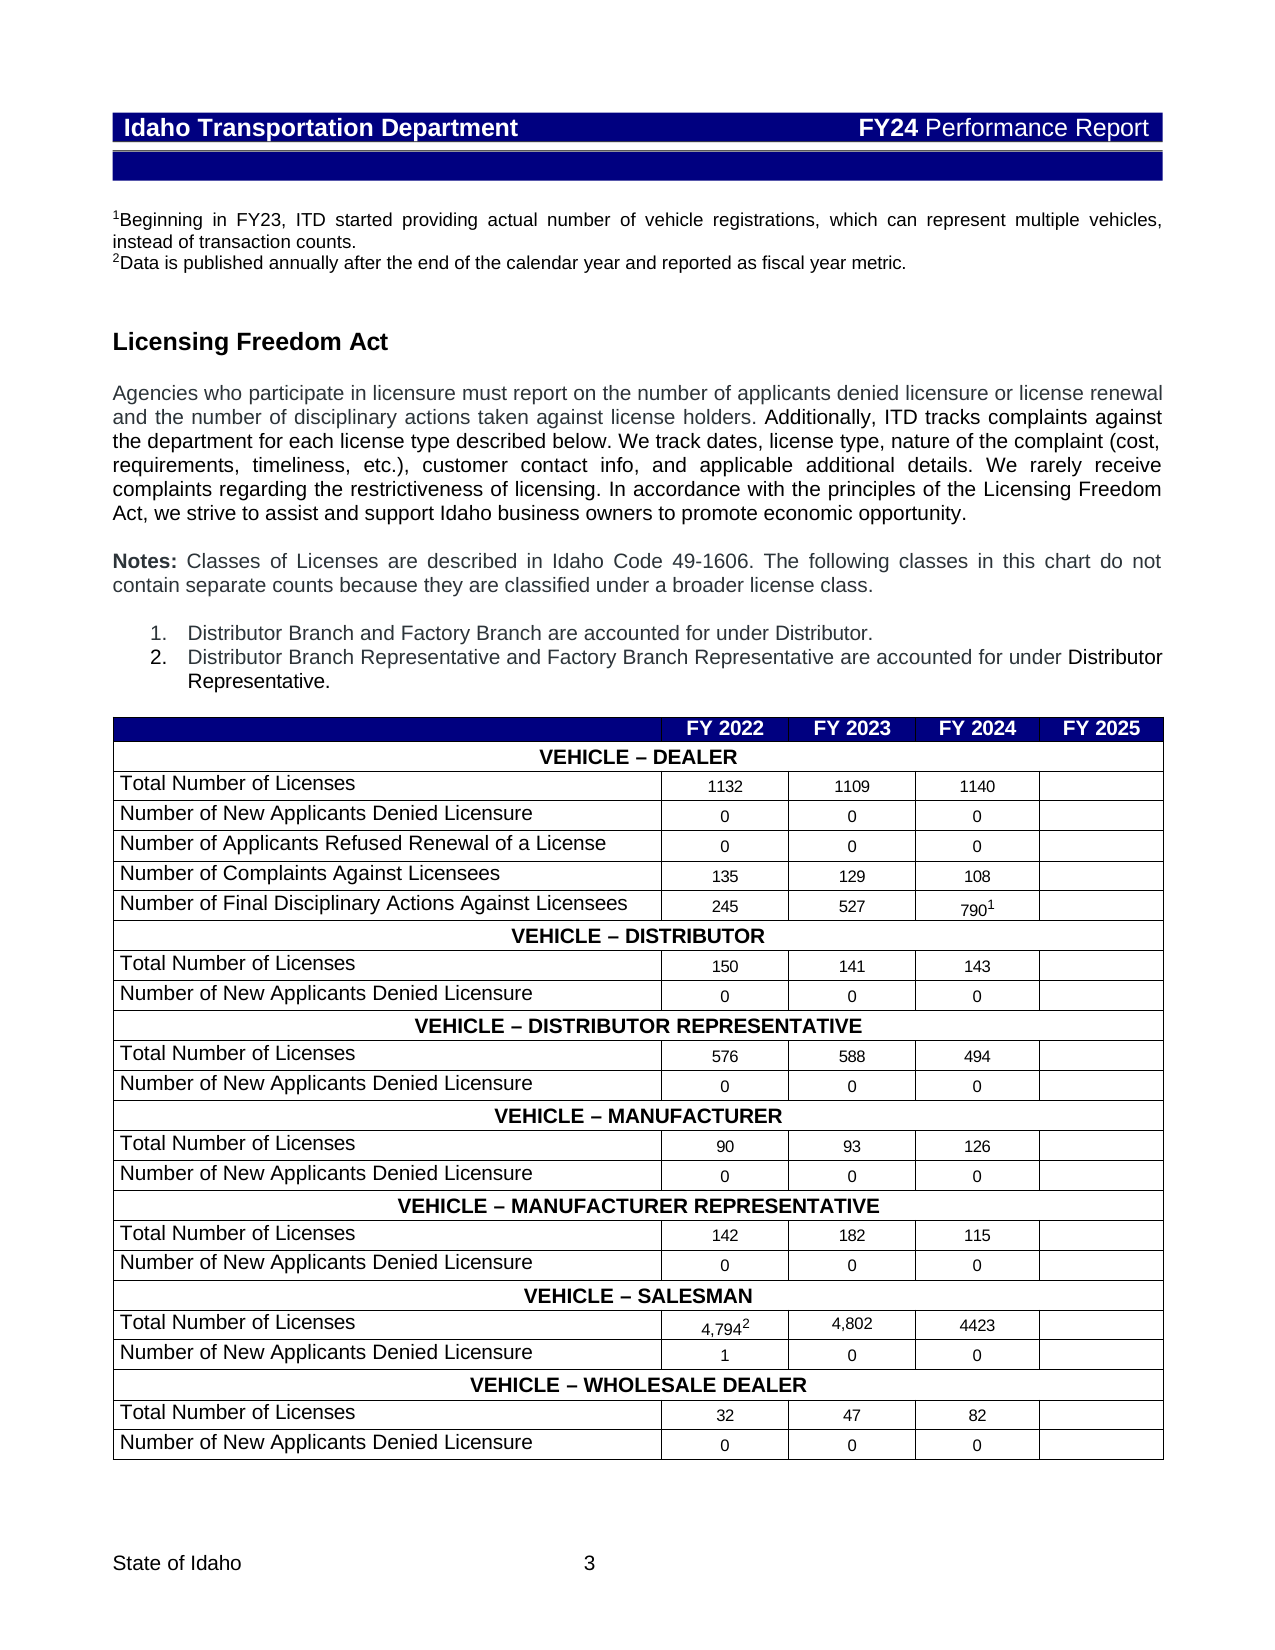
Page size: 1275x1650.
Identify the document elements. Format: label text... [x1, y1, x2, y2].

table_cell Number of New Applicants Denied Licensure [114, 1340, 661, 1369]
table_cell [1040, 1401, 1163, 1429]
table_cell 588 [789, 1041, 915, 1070]
table_cell Number of New Applicants Denied Licensure [114, 1251, 661, 1279]
list Distributor Branch Representative and Factory Branch Representative are accounted for under Distributor Representative. [150, 645, 1163, 693]
table_cell Number of Final Disciplinary Actions Against Licensees [114, 891, 661, 920]
table_cell 527 [789, 891, 915, 920]
table_cell VEHICLE – DISTRIBUTOR [114, 921, 1163, 950]
table_cell 0 [916, 1251, 1039, 1279]
table_cell 32 [662, 1401, 788, 1429]
table_cell 0 [916, 1071, 1039, 1100]
table_cell [1040, 891, 1163, 920]
table_cell 135 [662, 862, 788, 890]
table_cell VEHICLE – WHOLESALE DEALER [114, 1370, 1163, 1399]
table_cell Total Number of Licenses [114, 1401, 661, 1429]
table_cell Total Number of Licenses [114, 951, 661, 980]
table_cell 1132 [662, 772, 788, 800]
table_cell Number of New Applicants Denied Licensure [114, 801, 661, 830]
table_cell 0 [662, 1430, 788, 1459]
table_cell 245 [662, 891, 788, 920]
table_cell 0 [789, 801, 915, 830]
table_cell 0 [662, 801, 788, 830]
table_cell Number of New Applicants Denied Licensure [114, 1071, 661, 1100]
table_cell 0 [789, 831, 915, 861]
table_cell [1040, 772, 1163, 800]
table_cell 1 [662, 1340, 788, 1369]
table_cell 1140 [916, 772, 1039, 800]
table_cell VEHICLE – MANUFACTURER REPRESENTATIVE [114, 1191, 1163, 1220]
table_cell 0 [789, 1430, 915, 1459]
table_cell 108 [916, 862, 1039, 890]
table_cell 0 [662, 1251, 788, 1279]
table_header FY 2025 [1040, 718, 1163, 741]
list Distributor Branch and Factory Branch are accounted for under Distributor. [150, 621, 1183, 644]
table_cell [1040, 801, 1163, 830]
table_cell Number of New Applicants Denied Licensure [114, 981, 661, 1010]
table_cell Number of Complaints Against Licensees [114, 862, 661, 890]
text Notes: Classes of Licenses are described in Idaho Code 49-1606. The following classes in this chart do not contain separate counts because they are classified under a broader license class. [112, 549, 1162, 597]
table_cell 0 [662, 981, 788, 1010]
table_cell 0 [789, 1251, 915, 1279]
table_cell 494 [916, 1041, 1039, 1070]
table_cell Total Number of Licenses [114, 1041, 661, 1070]
table_cell Total Number of Licenses [114, 1221, 661, 1250]
table_cell 143 [916, 951, 1039, 980]
table_cell 182 [789, 1221, 915, 1250]
table_cell [1040, 862, 1163, 890]
table_header [114, 718, 661, 741]
table_cell 1109 [789, 772, 915, 800]
table_header FY 2024 [916, 718, 1039, 741]
table_header FY 2022 [662, 718, 788, 741]
table_cell Total Number of Licenses [114, 772, 661, 800]
subtitle Licensing Freedom Act [112, 327, 1183, 356]
table_cell 0 [789, 981, 915, 1010]
table_cell [1040, 831, 1163, 861]
table_cell [1040, 981, 1163, 1010]
table_cell 4,7942 [662, 1311, 788, 1339]
table_cell 93 [789, 1131, 915, 1160]
table_cell [1040, 1311, 1163, 1339]
table_cell 47 [789, 1401, 915, 1429]
table_cell VEHICLE – SALESMAN [114, 1281, 1163, 1309]
table_cell VEHICLE – DEALER [114, 742, 1163, 771]
table_cell [1040, 1131, 1163, 1160]
table_cell [1040, 1340, 1163, 1369]
table_cell [1040, 951, 1163, 980]
table_cell 141 [789, 951, 915, 980]
table_cell [1040, 1430, 1163, 1459]
table_cell 0 [662, 1161, 788, 1190]
table_cell 150 [662, 951, 788, 980]
table_cell 0 [916, 1430, 1039, 1459]
table_cell 129 [789, 862, 915, 890]
table_cell 126 [916, 1131, 1039, 1160]
table_cell 4423 [916, 1311, 1039, 1339]
table_cell 0 [789, 1340, 915, 1369]
table_header FY 2023 [789, 718, 915, 741]
table_cell [1040, 1071, 1163, 1100]
table_cell 0 [916, 1161, 1039, 1190]
table_cell Number of New Applicants Denied Licensure [114, 1430, 661, 1459]
table_cell 7901 [916, 891, 1039, 920]
table_cell 0 [916, 831, 1039, 861]
text 1Beginning in FY23, ITD started providing actual number of vehicle registrations, which can represent multiple vehicles, instead of transaction counts. [112, 208, 1162, 252]
table_cell 90 [662, 1131, 788, 1160]
table_cell 0 [662, 1071, 788, 1100]
table_cell [1040, 1251, 1163, 1279]
text 2Data is published annually after the end of the calendar year and reported as fiscal year metric. [112, 252, 1183, 273]
table_cell Number of New Applicants Denied Licensure [114, 1161, 661, 1190]
table_cell 142 [662, 1221, 788, 1250]
text Agencies who participate in licensure must report on the number of applicants denied licensure or license renewal and the number of disciplinary actions taken against license holders. Additionally, ITD tracks complaints against the department for each license type described below. We track dates, license type, nature of the complaint (cost, requirements, timeliness, etc.), customer contact info, and applicable additional details. We rarely receive complaints regarding the restrictiveness of licensing. In accordance with the principles of the Licensing Freedom Act, we strive to assist and support Idaho business owners to promote economic opportunity. [112, 381, 1163, 525]
table_cell Number of Applicants Refused Renewal of a License [114, 831, 661, 861]
table_cell 115 [916, 1221, 1039, 1250]
table_cell [1040, 1161, 1163, 1190]
table_cell 0 [662, 831, 788, 861]
table_cell 0 [916, 1340, 1039, 1369]
table_cell 0 [789, 1161, 915, 1190]
table_cell VEHICLE – MANUFACTURER [114, 1101, 1163, 1130]
table_cell 0 [916, 801, 1039, 830]
table_cell [1040, 1041, 1163, 1070]
table_cell 4,802 [789, 1311, 915, 1339]
table_cell 82 [916, 1401, 1039, 1429]
table_cell [1040, 1221, 1163, 1250]
table_cell VEHICLE – DISTRIBUTOR REPRESENTATIVE [114, 1011, 1163, 1040]
table_cell 0 [916, 981, 1039, 1010]
table_cell 576 [662, 1041, 788, 1070]
table_cell Total Number of Licenses [114, 1131, 661, 1160]
table_cell Total Number of Licenses [114, 1311, 661, 1339]
table_cell 0 [789, 1071, 915, 1100]
